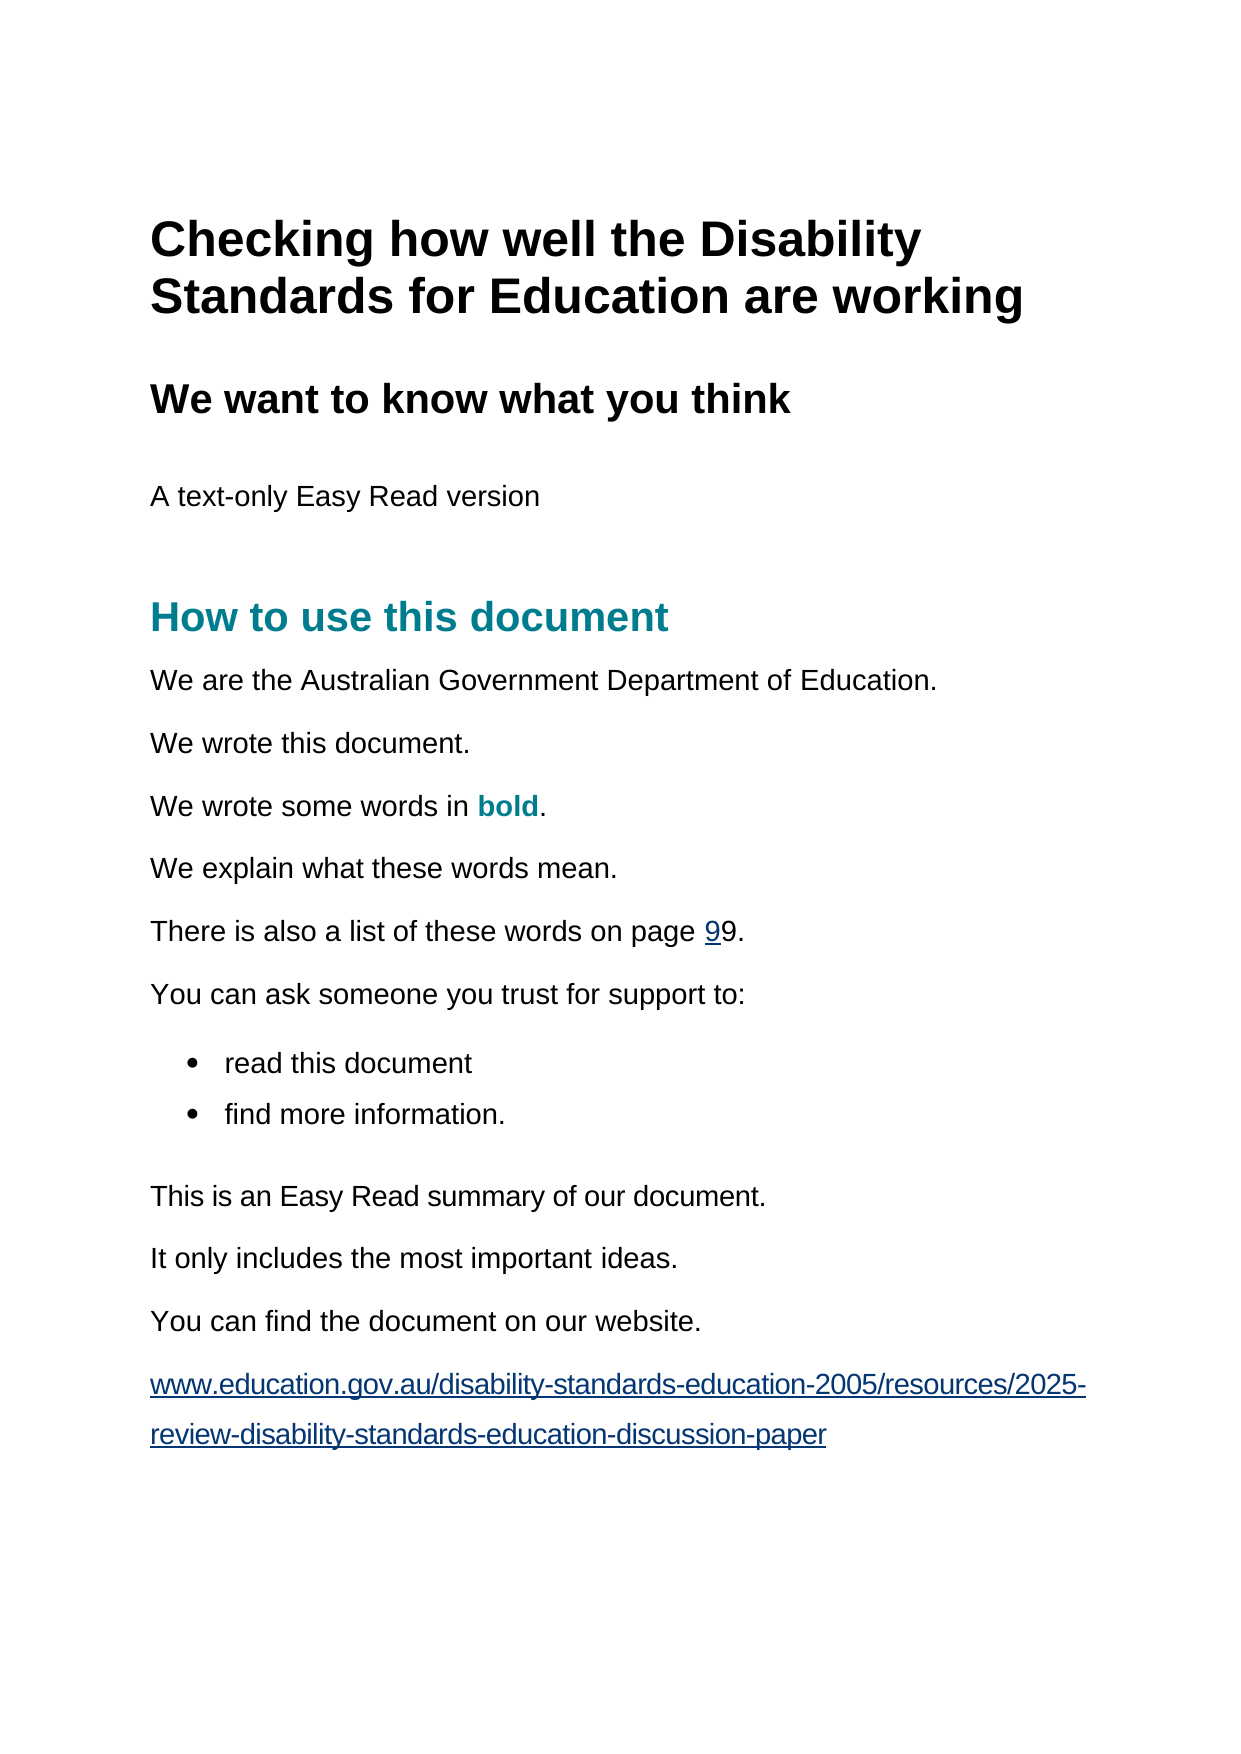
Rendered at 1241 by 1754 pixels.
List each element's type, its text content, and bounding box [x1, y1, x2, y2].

text We wrote some words in bold. [142, 785, 1098, 822]
subtitle We want to know what you think [150, 374, 1090, 422]
text We are the Australian Government Department of Education. [142, 661, 1098, 696]
text www.education.gov.au/disability-standards-education-2005/resources/2025-review-disability-standards-education-discussion-paper [142, 1364, 1098, 1453]
text There is also a list of these words on page 9. [142, 911, 1098, 948]
text You can ask someone you trust for support to: [142, 974, 1098, 1013]
text You can find the document on our website. [142, 1301, 1098, 1338]
subtitle Checking how well the Disability Standards for Education are working [150, 209, 1090, 324]
text It only includes the most important ideas. [142, 1238, 1098, 1275]
list find more information. [179, 1093, 1098, 1132]
text This is an Easy Read summary of our document. [142, 1176, 1098, 1212]
text A text-only Easy Read version [150, 479, 1090, 513]
subtitle How to use this document [150, 592, 1090, 640]
list read this document [179, 1044, 1098, 1080]
text We explain what these words mean. [142, 848, 1098, 885]
text We wrote this document. [142, 723, 1098, 759]
